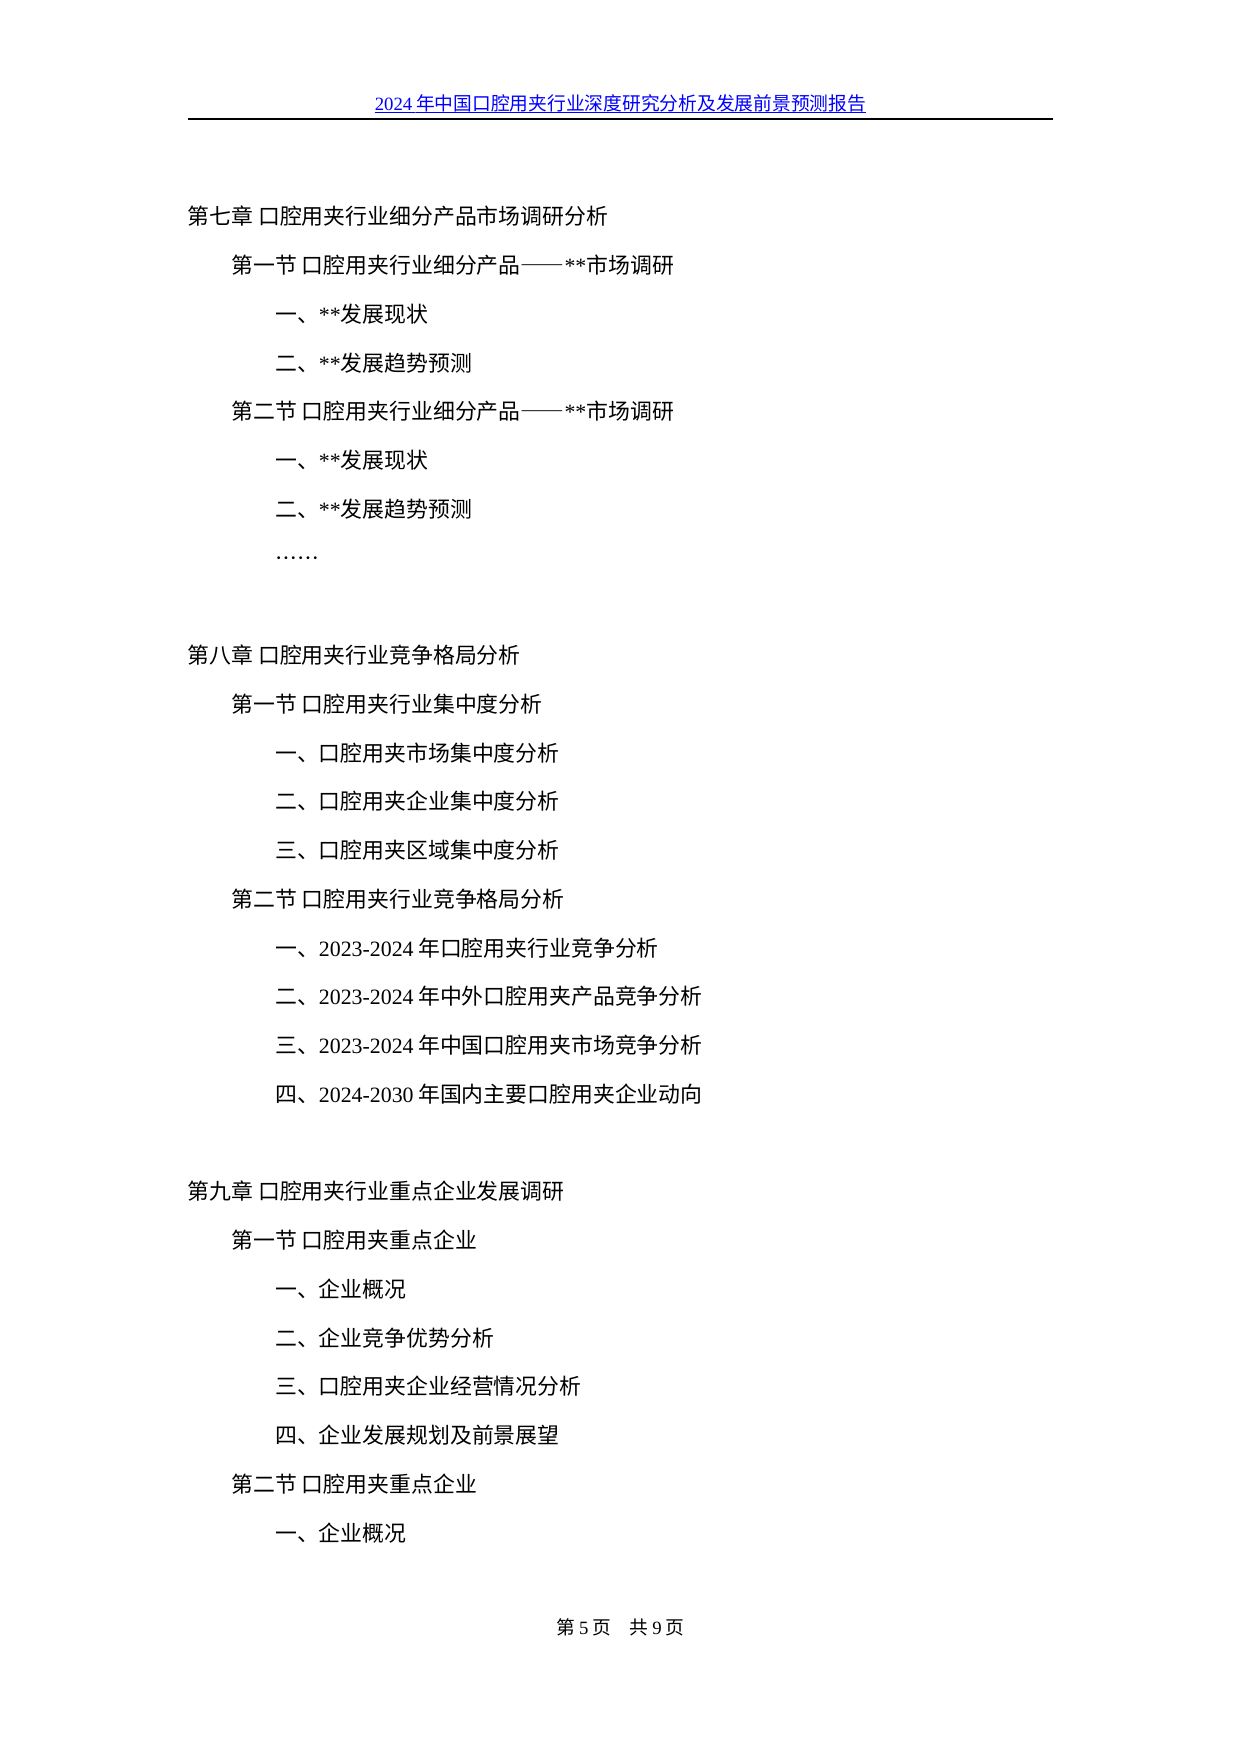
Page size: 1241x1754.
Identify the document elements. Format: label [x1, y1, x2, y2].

text [187, 150, 1053, 1548]
